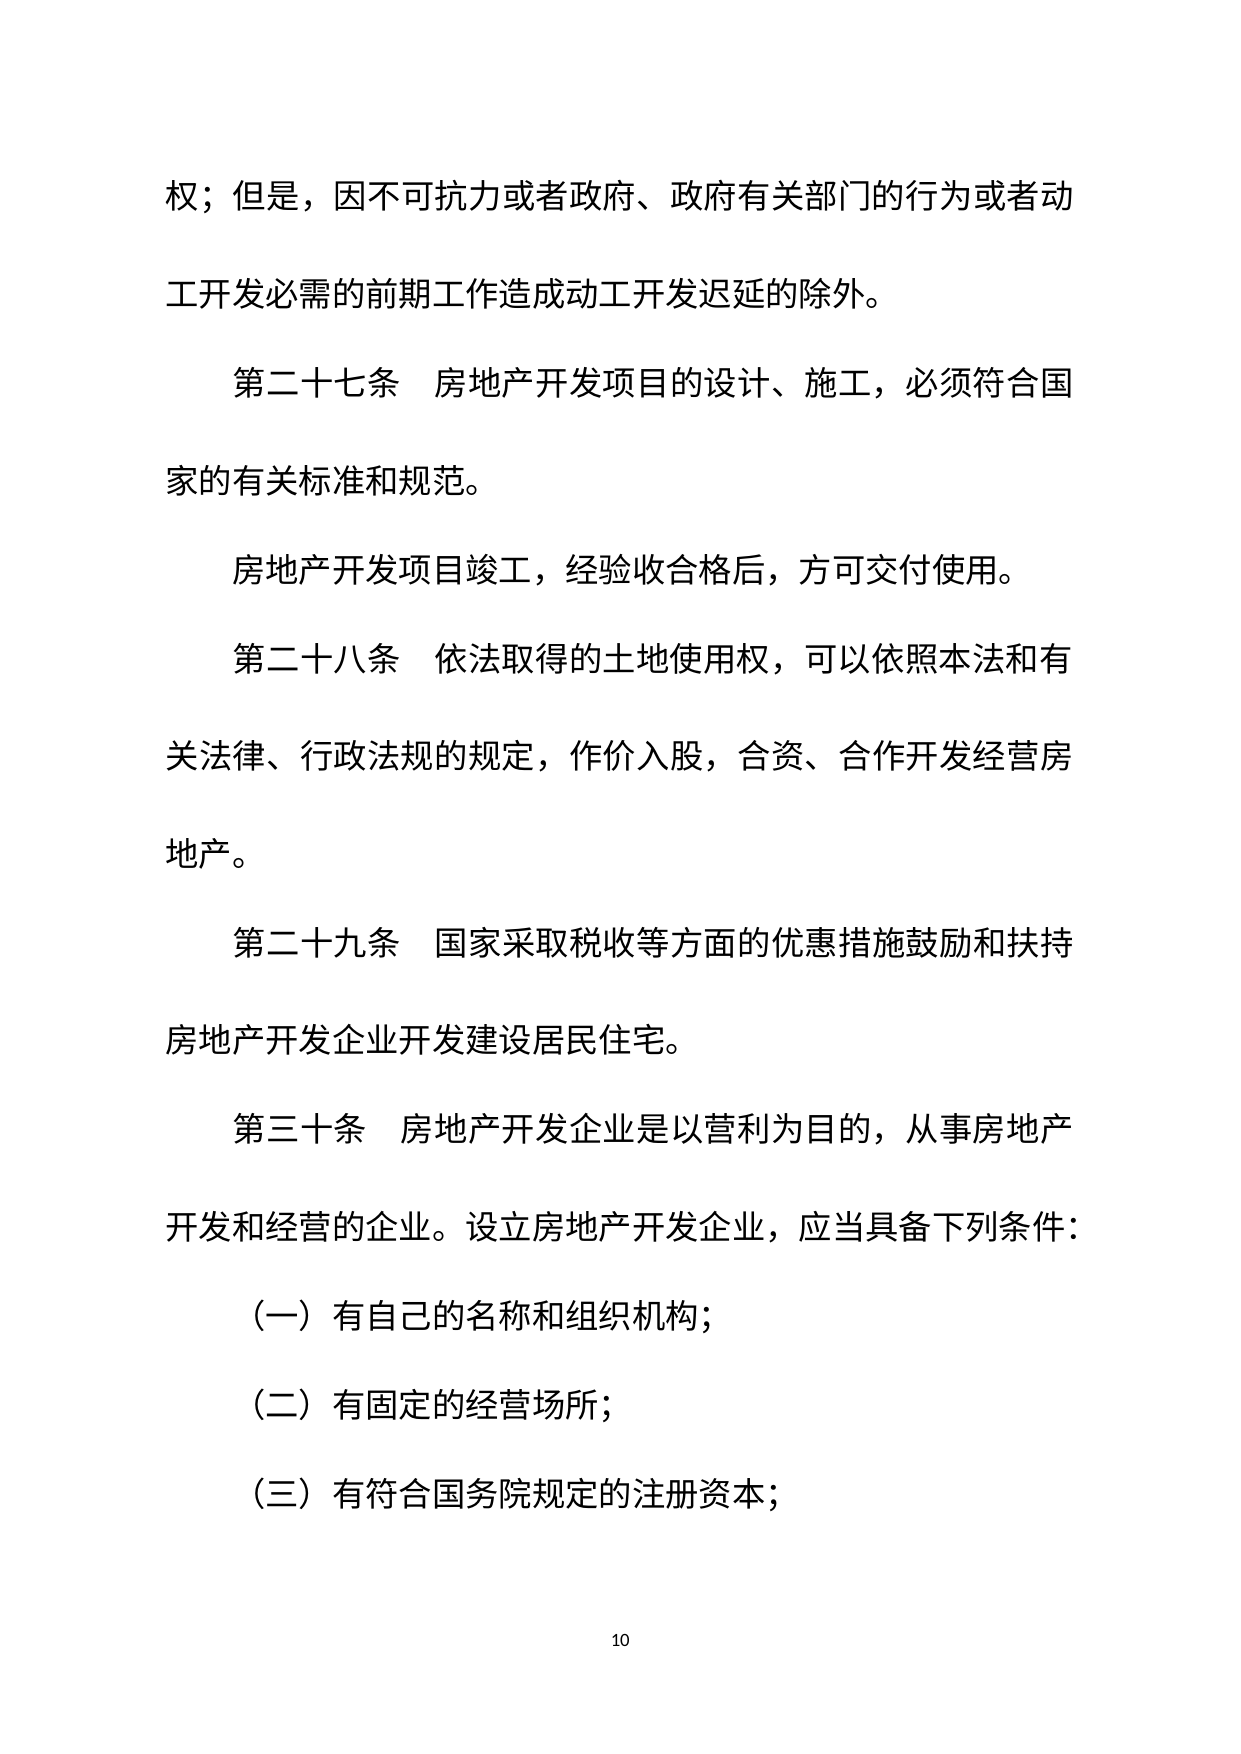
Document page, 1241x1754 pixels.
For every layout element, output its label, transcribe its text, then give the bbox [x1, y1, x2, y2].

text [165, 162, 1075, 324]
text （三）有符合国务院规定的注册资本； [165, 1459, 1075, 1524]
text （一）有自己的名称和组织机构； [165, 1281, 1075, 1346]
text 第二十九条 国家采取税收等方面的优惠措施鼓励和扶持房地产开发企业开发建设居民住宅。 [165, 908, 1075, 1071]
text 第二十七条 房地产开发项目的设计、施工，必须符合国家的有关标准和规范。 [165, 348, 1075, 511]
text 第二十八条 依法取得的土地使用权，可以依照本法和有关法律、行政法规的规定，作价入股，合资、合作开发经营房地产。 [165, 624, 1075, 884]
text （二）有固定的经营场所； [165, 1370, 1075, 1435]
text 房地产开发项目竣工，经验收合格后，方可交付使用。 [165, 535, 1075, 600]
text 第三十条 房地产开发企业是以营利为目的，从事房地产开发和经营的企业。设立房地产开发企业，应当具备下列条件： [165, 1095, 1075, 1257]
